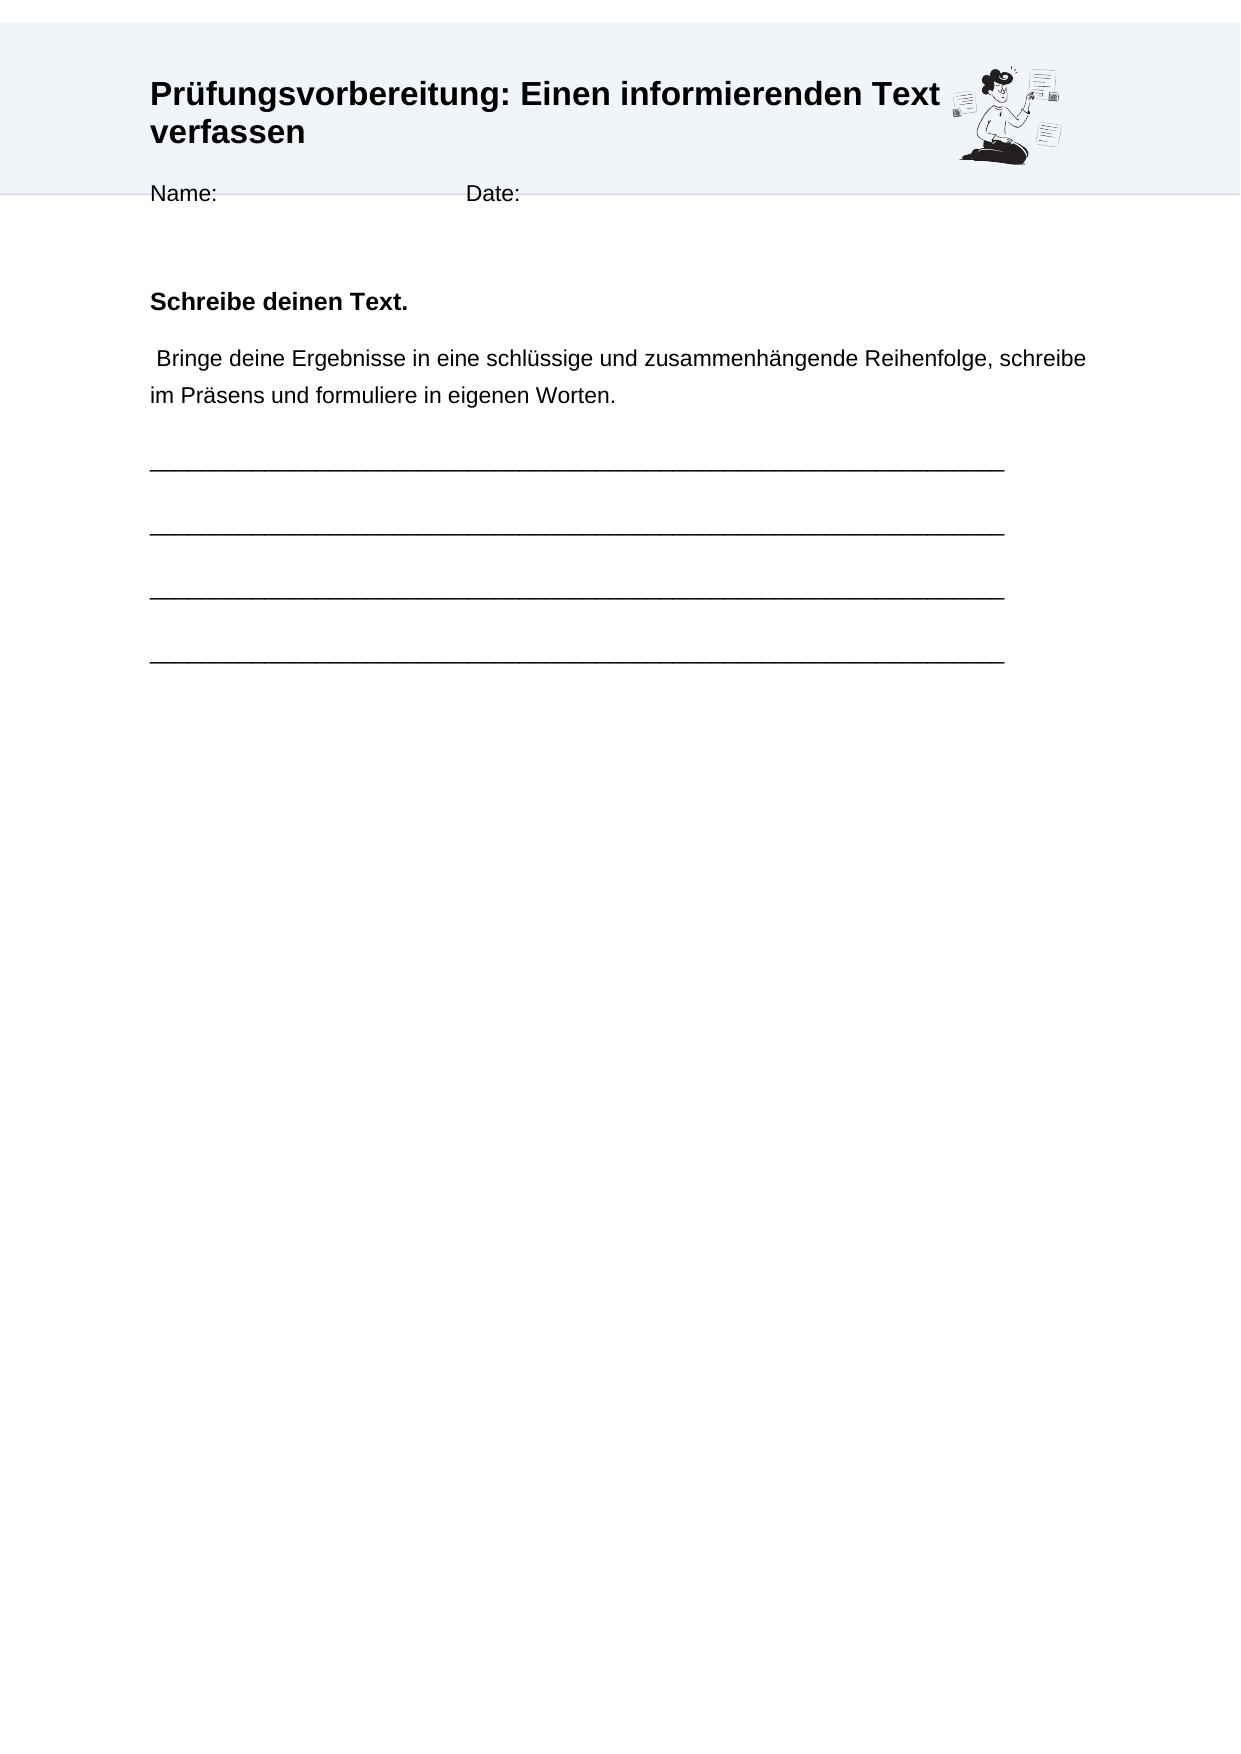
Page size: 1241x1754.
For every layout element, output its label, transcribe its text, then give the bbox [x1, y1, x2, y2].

text ___________________________________________________________________ [150, 565, 1090, 603]
text ___________________________________________________________________ [150, 501, 1090, 539]
text Bringe deine Ergebnisse in eine schlüssige und zusammenhängende Reihenfolge, schreibe im Präsens und formuliere in eigenen Worten. [150, 336, 1090, 411]
picture [469, 187, 478, 195]
picture [0, 23, 1241, 195]
subtitle Schreibe deinen Text. [150, 287, 1090, 315]
text ___________________________________________________________________ [150, 629, 1090, 667]
text ___________________________________________________________________ [150, 438, 1090, 475]
